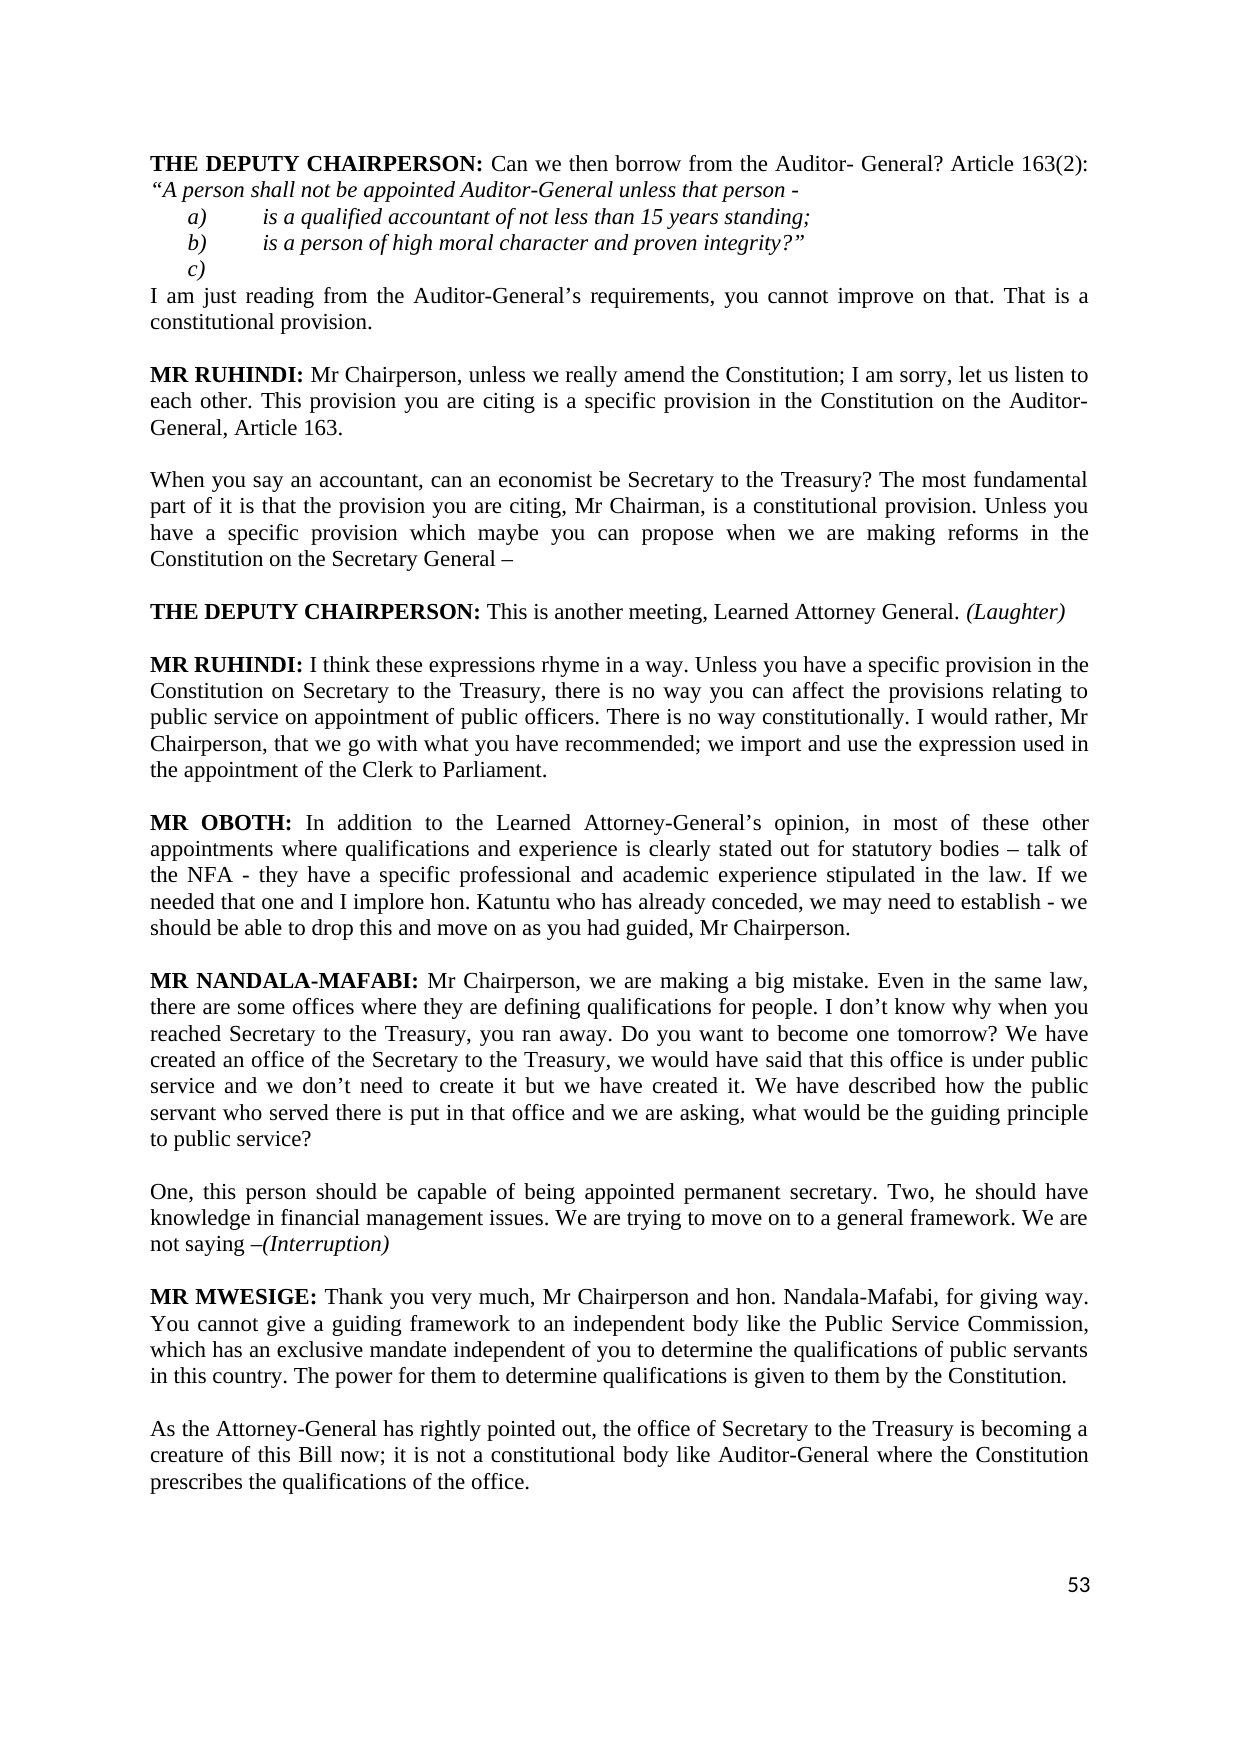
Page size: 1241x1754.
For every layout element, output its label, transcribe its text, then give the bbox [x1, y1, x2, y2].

list is a person of high moral character and proven integrity?” [187, 231, 1090, 258]
text I am just reading from the Auditor-General’s requirements, you cannot improve on that. That is a constitutional provision. [150, 284, 1090, 337]
text MR RUHINDI: I think these expressions rhyme in a way. Unless you have a specific provision in the Constitution on Secretary to the Treasury, there is no way you can affect the provisions relating to public service on appointment of public officers. There is no way constitutionally. I would rather, Mr Chairperson, that we go with what you have recommended; we import and use the expression used in the appointment of the Clerk to Parliament. [150, 653, 1090, 785]
text MR OBOTH: In addition to the Learned Attorney-General’s opinion, in most of these other appointments where qualifications and experience is clearly stated out for statutory bodies – talk of the NFA - they have a specific professional and academic experience stipulated in the law. If we needed that one and I implore hon. Katuntu who has already conceded, we may need to establish - we should be able to drop this and move on as you had guided, Mr Chairperson. [150, 811, 1090, 943]
text THE DEPUTY CHAIRPERSON: Can we then borrow from the Auditor- General? Article 163(2): “A person shall not be appointed Auditor-General unless that person - [150, 150, 1090, 203]
text When you say an accountant, can an economist be Secretary to the Treasury? The most fundamental part of it is that the provision you are citing, Mr Chairman, is a constitutional provision. Unless you have a specific provision which maybe you can propose when we are making reforms in the Constitution on the Secretary General – [150, 469, 1090, 574]
text As the Attorney-General has rightly pointed out, the office of Secretary to the Treasury is becoming a creature of this Bill now; it is not a constitutional body like Auditor-General where the Constitution prescribes the qualifications of the office. [150, 1417, 1090, 1496]
text MR NANDALA-MAFABI: Mr Chairperson, we are making a big mistake. Even in the same law, there are some offices where they are defining qualifications for people. I don’t know why when you reached Secretary to the Treasury, you ran away. Do you want to become one tomorrow? We have created an office of the Secretary to the Treasury, we would have said that this office is under public service and we don’t need to create it but we have created it. We have described how the public servant who served there is put in that office and we are asking, what would be the guiding principle to public service? [150, 969, 1090, 1154]
text MR RUHINDI: Mr Chairperson, unless we really amend the Constitution; I am sorry, let us listen to each other. This provision you are citing is a specific provision in the Constitution on the Auditor-General, Article 163. [150, 363, 1090, 442]
text One, this person should be capable of being appointed permanent secretary. Two, he should have knowledge in financial management issues. We are trying to move on to a general framework. We are not saying –(Interruption) [150, 1180, 1090, 1259]
text THE DEPUTY CHAIRPERSON: This is another meeting, Learned Attorney General. (Laughter) [150, 600, 1090, 627]
list is a qualified accountant of not less than 15 years standing; [187, 203, 1090, 231]
text MR MWESIGE: Thank you very much, Mr Chairperson and hon. Nandala-Mafabi, for giving way. You cannot give a guiding framework to an independent body like the Public Service Commission, which has an exclusive mandate independent of you to determine the qualifications of public servants in this country. The power for them to determine qualifications is given to them by the Constitution. [150, 1286, 1090, 1391]
